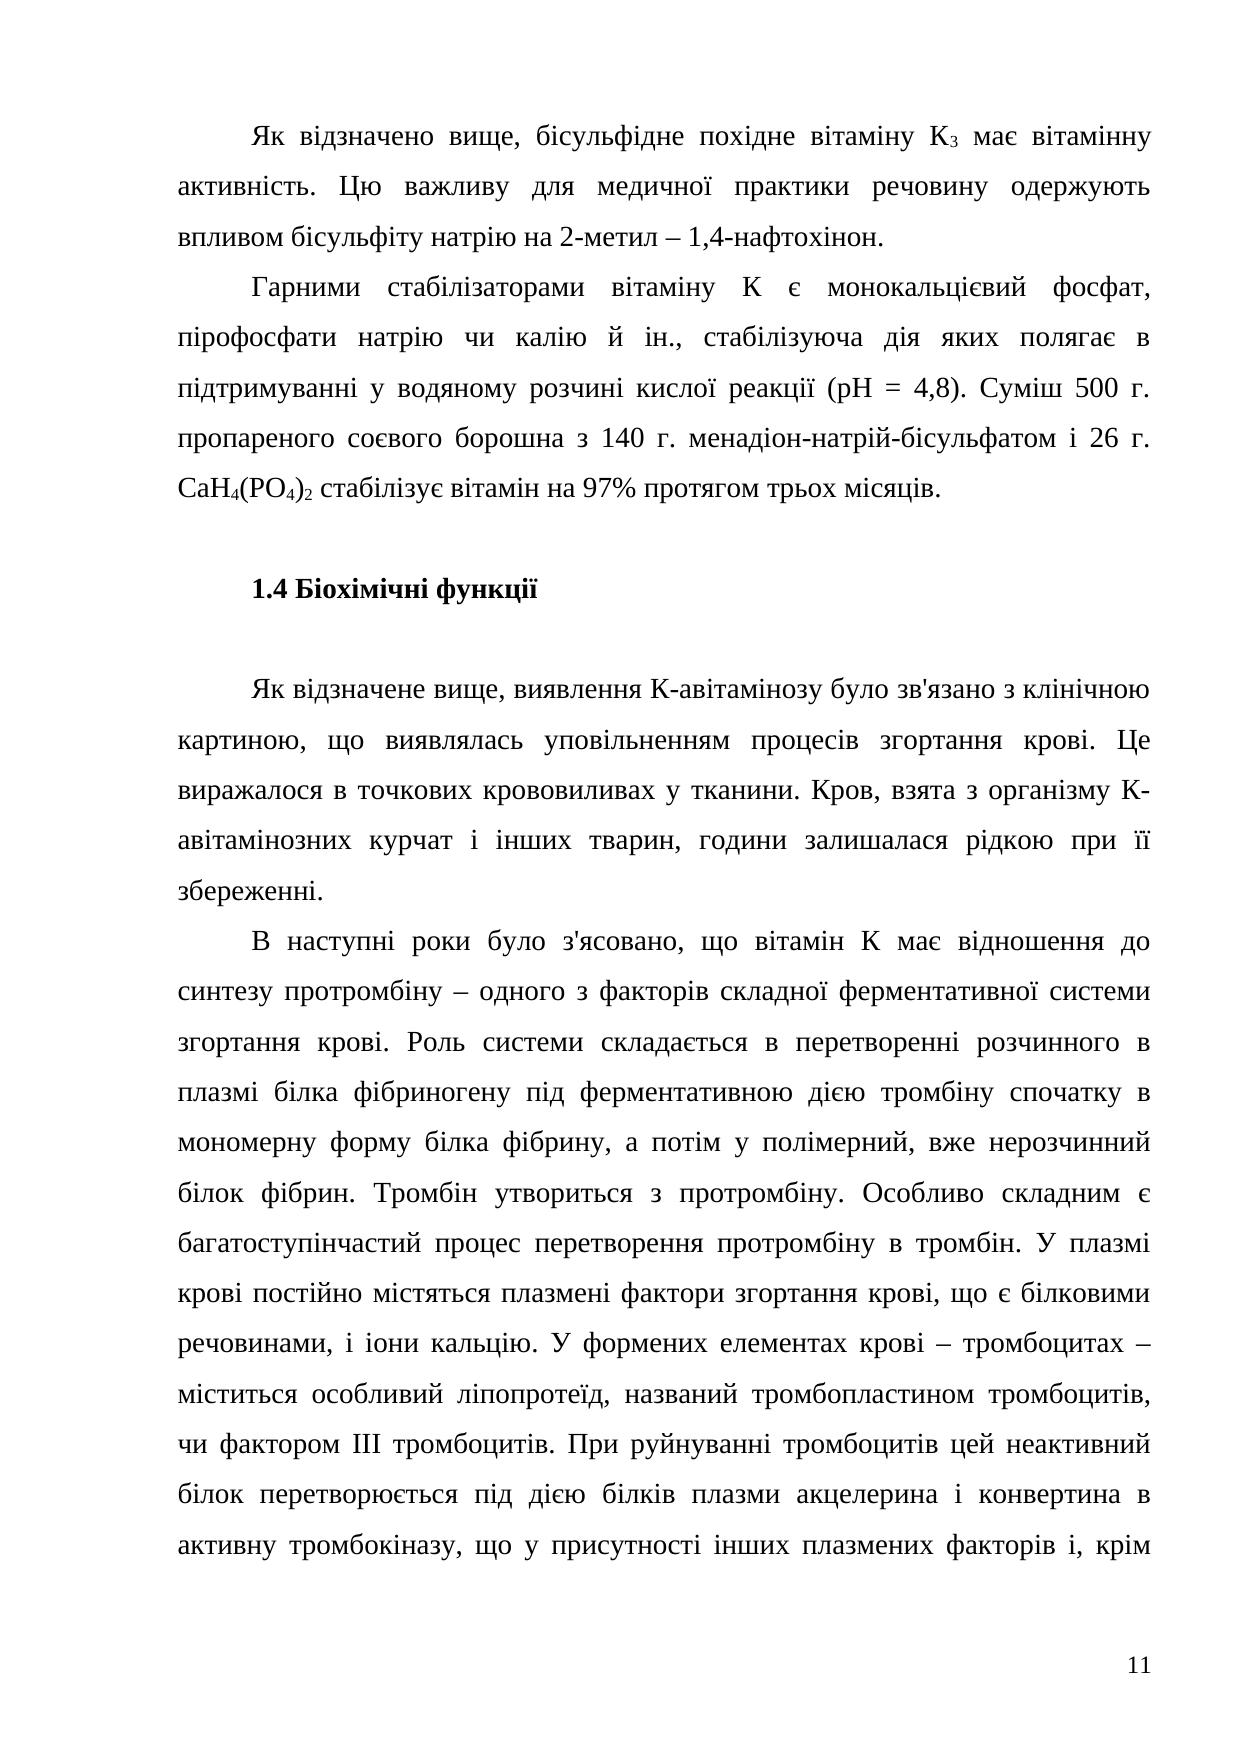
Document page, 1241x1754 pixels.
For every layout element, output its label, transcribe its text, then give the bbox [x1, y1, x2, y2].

subtitle 1.4 Біохімічні функції [177, 571, 1152, 604]
text Як відзначене вище, виявлення К-авітамінозу було зв'язано з клінічною картиною, що виявлялась уповільненням процесів згортання крові. Це виражалося в точкових крововиливах у тканини. Кров, взята з організму К-авітамінозних курчат і інших тварин, години залишалася рідкою при її збереженні. [177, 672, 1152, 906]
text Як відзначено вище, бісульфідне похідне вітаміну К3 має вітамінну активність. Цю важливу для медичної практики речовину одержують впливом бісульфіту натрію на 2-метил – 1,4-нафтохінон. [177, 118, 1152, 252]
text Гарними стабілізаторами вітаміну К є монокальцієвий фосфат, пірофосфати натрію чи калію й ін., стабілізуюча дія яких полягає в підтримуванні у водяному розчині кислої реакції (рН = 4,8). Суміш 500 г. пропареного соєвого борошна з 140 г. менадіон-натрій-бісульфатом і 26 г. СаН4(РO4)2 стабілізує вітамін на 97% протягом трьох місяців. [177, 269, 1152, 504]
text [177, 923, 1152, 1560]
